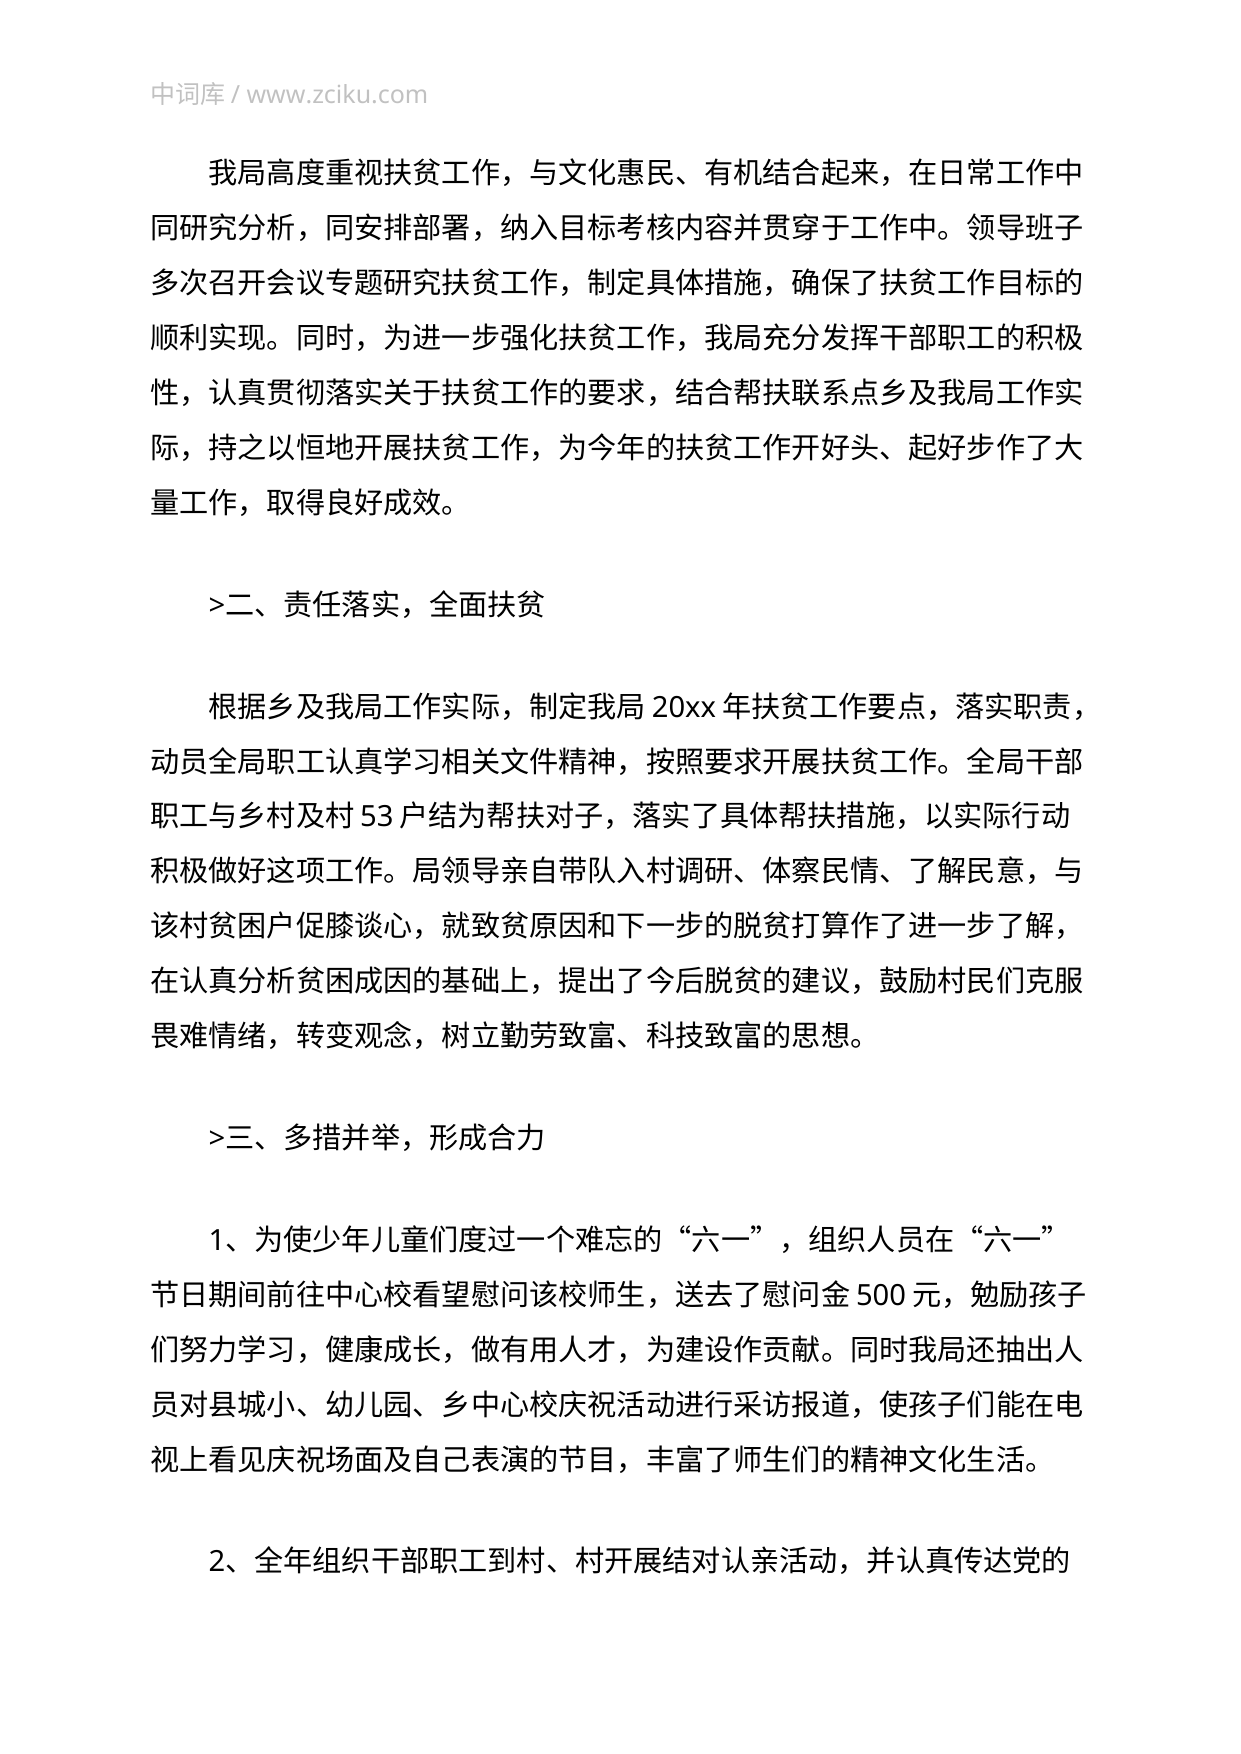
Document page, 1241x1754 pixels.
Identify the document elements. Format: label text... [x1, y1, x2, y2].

text >二、责任落实，全面扶贫 [150, 581, 1090, 623]
text >三、多措并举，形成合力 [150, 1114, 1090, 1157]
text 我局高度重视扶贫工作，与文化惠民、有机结合起来，在日常工作中同研究分析，同安排部署，纳入目标考核内容并贯穿于工作中。领导班子多次召开会议专题研究扶贫工作，制定具体措施，确保了扶贫工作目标的顺利实现。同时，为进一步强化扶贫工作，我局充分发挥干部职工的积极性，认真贯彻落实关于扶贫工作的要求，结合帮扶联系点乡及我局工作实际，持之以恒地开展扶贫工作，为今年的扶贫工作开好头、起好步作了大量工作，取得良好成效。 [150, 150, 1090, 522]
text 根据乡及我局工作实际，制定我局20xx年扶贫工作要点，落实职责，动员全局职工认真学习相关文件精神，按照要求开展扶贫工作。全局干部职工与乡村及村53户结为帮扶对子，落实了具体帮扶措施，以实际行动积极做好这项工作。局领导亲自带队入村调研、体察民情、了解民意，与该村贫困户促膝谈心，就致贫原因和下一步的脱贫打算作了进一步了解，在认真分析贫困成因的基础上，提出了今后脱贫的建议，鼓励村民们克服畏难情绪，转变观念，树立勤劳致富、科技致富的思想。 [150, 683, 1090, 1055]
text 1、为使少年儿童们度过一个难忘的“六一”，组织人员在“六一”节日期间前往中心校看望慰问该校师生，送去了慰问金500元，勉励孩子们努力学习，健康成长，做有用人才，为建设作贡献。同时我局还抽出人员对县城小、幼儿园、乡中心校庆祝活动进行采访报道，使孩子们能在电视上看见庆祝场面及自己表演的节目，丰富了师生们的精神文化生活。 [150, 1216, 1090, 1478]
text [150, 1538, 1090, 1580]
